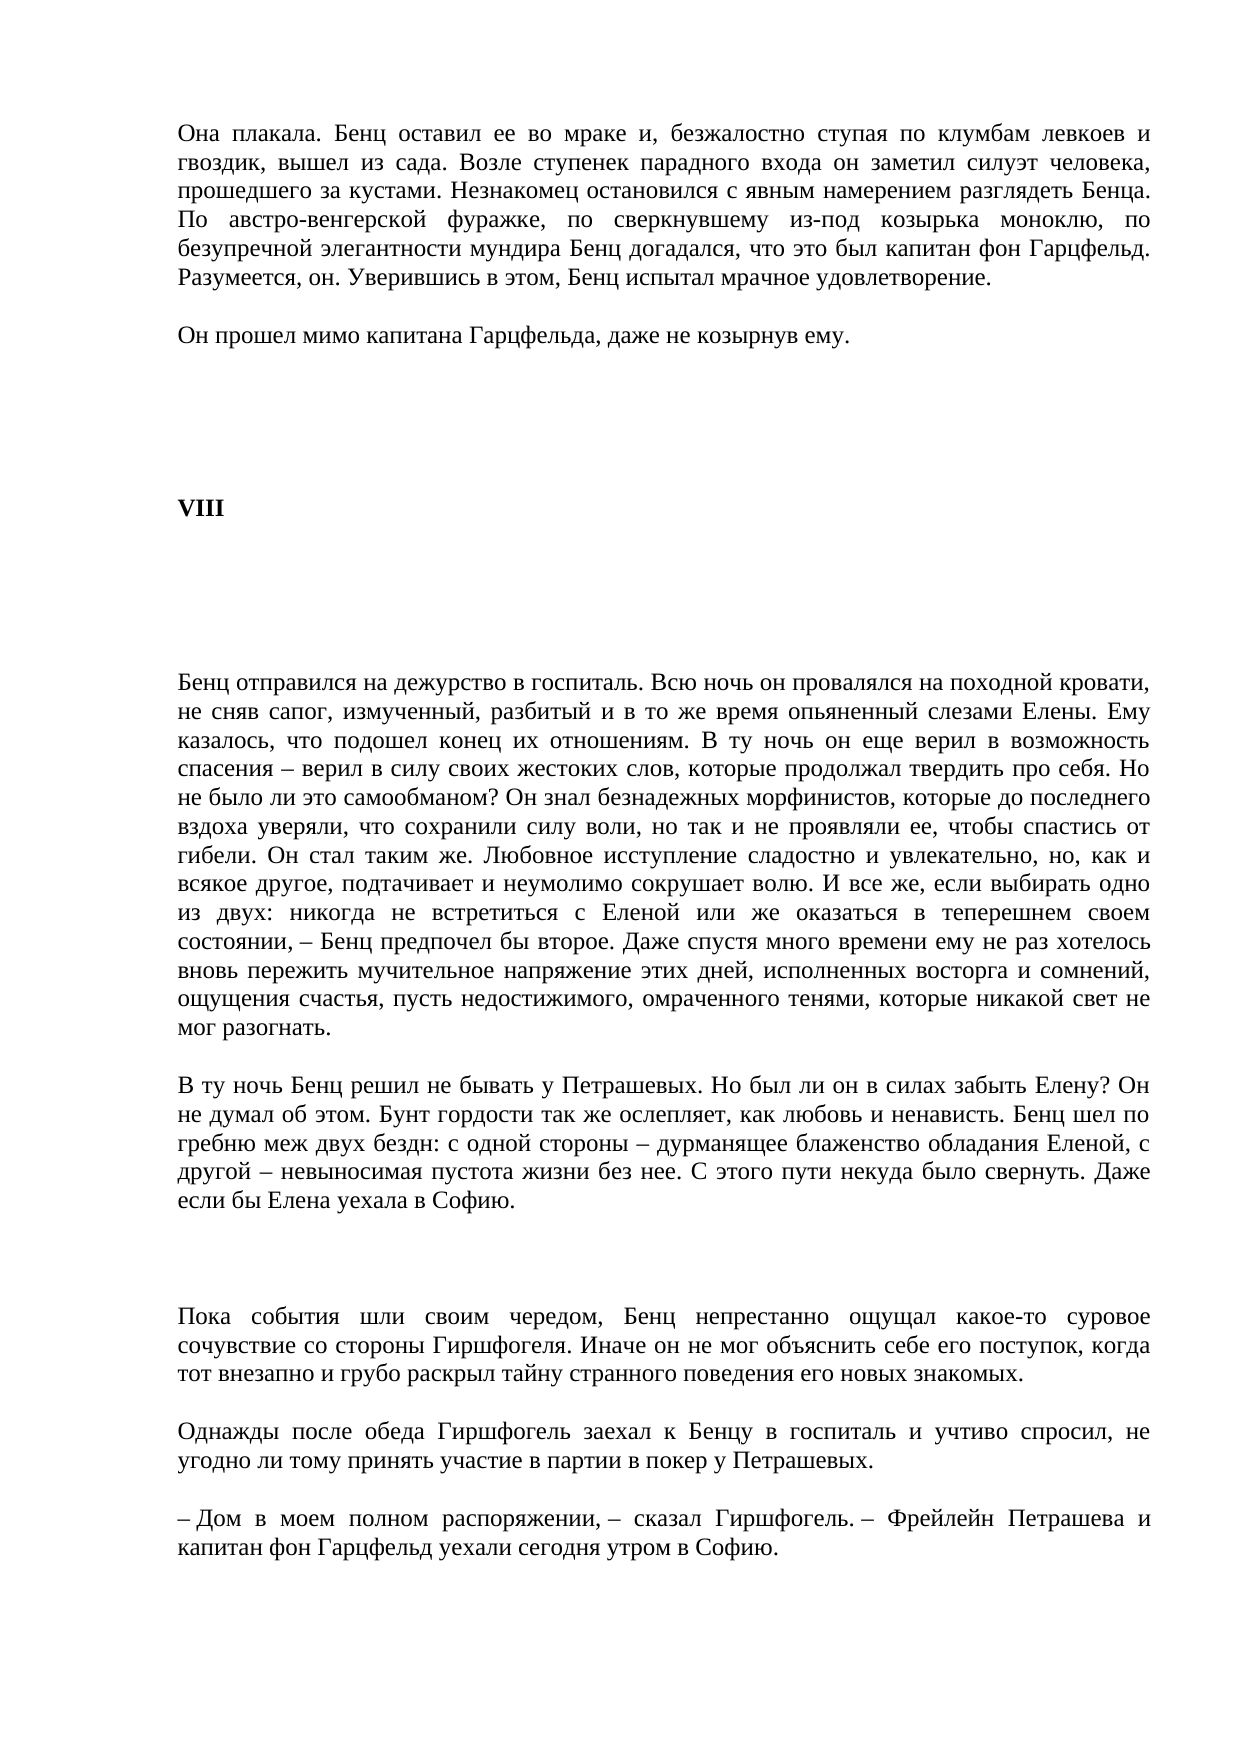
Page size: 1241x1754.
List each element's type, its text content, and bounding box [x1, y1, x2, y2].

text Бенц отправился на дежурство в госпиталь. Всю ночь он провалялся на походной кровати, не сняв сапог, измученный, разбитый и в то же время опьяненный слезами Елены. Ему казалось, что подошел конец их отношениям. В ту ночь он еще верил в возможность спасения – верил в силу своих жестоких слов, которые продолжал твердить про себя. Но не было ли это самообманом? Он знал безнадежных морфинистов, которые до последнего вздоха уверяли, что сохранили силу воли, но так и не проявляли ее, чтобы спастись от гибели. Он стал таким же. Любовное исступление сладостно и увлекательно, но, как и всякое другое, подтачивает и неумолимо сокрушает волю. И все же, если выбирать одно из двух: никогда не встретиться с Еленой или же оказаться в теперешнем своем состоянии, – Бенц предпочел бы второе. Даже спустя много времени ему не раз хотелось вновь пережить мучительное напряжение этих дней, исполненных восторга и сомнений, ощущения счастья, пусть недостижимого, омраченного тенями, которые никакой свет не мог разогнать. [177, 667, 1152, 1041]
text В ту ночь Бенц решил не бывать у Петрашевых. Но был ли он в силах забыть Елену? Он не думал об этом. Бунт гордости так же ослепляет, как любовь и ненависть. Бенц шел по гребню меж двух бездн: с одной стороны – дурманящее блаженство обладания Еленой, с другой – невыносимая пустота жизни без нее. С этого пути некуда было свернуть. Даже если бы Елена уехала в Софию. [177, 1070, 1152, 1214]
text Однажды после обеда Гиршфогель заехал к Бенцу в госпиталь и учтиво спросил, не угодно ли тому принять участие в партии в покер у Петрашевых. [177, 1416, 1152, 1474]
text VIII [177, 493, 1152, 522]
text Он прошел мимо капитана Гарцфельда, даже не козырнув ему. [177, 320, 1152, 348]
text – Дом в моем полном распоряжении, – сказал Гиршфогель. – Фрейлейн Петрашева и капитан фон Гарцфельд уехали сегодня утром в Софию. [177, 1503, 1152, 1561]
text Она плакала. Бенц оставил ее во мраке и, безжалостно ступая по клумбам левкоев и гвоздик, вышел из сада. Возле ступенек парадного входа он заметил силуэт человека, прошедшего за кустами. Незнакомец остановился с явным намерением разглядеть Бенца. По австро-венгерской фуражке, по сверкнувшему из-под козырька моноклю, по безупречной элегантности мундира Бенц догадался, что это был капитан фон Гарцфельд. Разумеется, он. Уверившись в этом, Бенц испытал мрачное удовлетворение. [177, 118, 1152, 291]
text Пока события шли своим чередом, Бенц непрестанно ощущал какое-то суровое сочувствие со стороны Гиршфогеля. Иначе он не мог объяснить себе его поступок, когда тот внезапно и грубо раскрыл тайну странного поведения его новых знакомых. [177, 1301, 1152, 1387]
